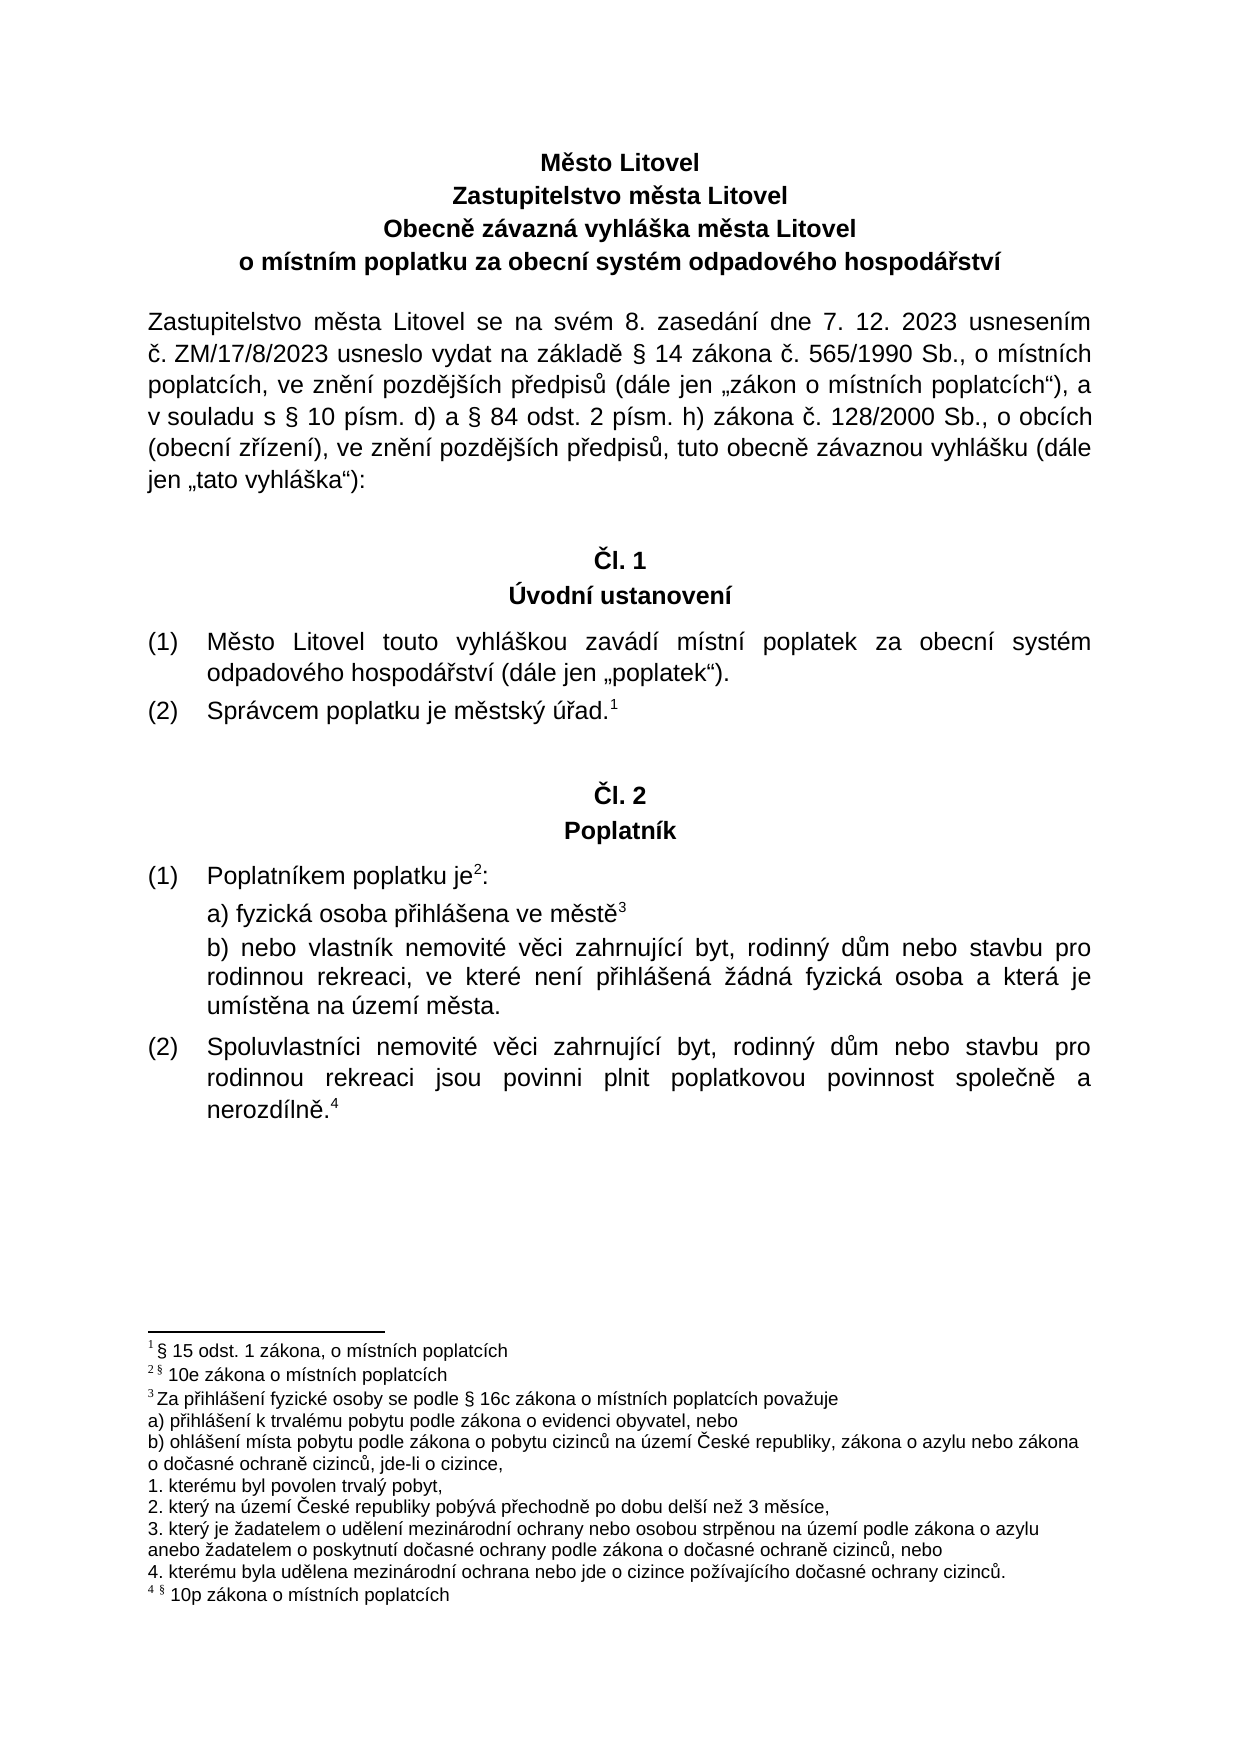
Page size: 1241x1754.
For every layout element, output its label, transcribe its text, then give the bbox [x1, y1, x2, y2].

list Poplatníkem poplatku je: [148, 861, 1093, 890]
text Obecně závazná vyhláška města Litovel [148, 214, 1093, 242]
text a) fyzická osoba přihlášena ve městě [148, 899, 1093, 928]
text o místním poplatku za obecní systém odpadového hospodářství [148, 247, 1093, 275]
text Poplatník [148, 816, 1093, 844]
list Spoluvlastníci nemovité věci zahrnující byt, rodinný dům nebo stavbu pro rodinnou rekreaci jsou povinni plnit poplatkovou povinnost společně a nerozdílně. [148, 1032, 1093, 1124]
text Úvodní ustanovení [148, 581, 1093, 610]
text Zastupitelstvo města Litovel [148, 181, 1093, 209]
list Správcem poplatku je městský úřad. [148, 696, 1093, 725]
text Město Litovel [148, 148, 1093, 176]
text Čl. 1 [148, 546, 1093, 575]
text b) nebo vlastník nemovité věci zahrnující byt, rodinný dům nebo stavbu pro rodinnou rekreaci, ve které není přihlášená žádná fyzická osoba a která je umístěna na území města. [207, 933, 1093, 1019]
list Město Litovel touto vyhláškou zavádí místní poplatek za obecní systém odpadového hospodářství (dále jen „poplatek“). [148, 627, 1093, 687]
text Zastupitelstvo města Litovel se na svém 8. zasedání dne 7. 12. 2023 usnesením č. ZM/17/8/2023 usneslo vydat na základě § 14 zákona č. 565/1990 Sb., o místních poplatcích, ve znění pozdějších předpisů (dále jen „zákon o místních poplatcích“), a v souladu s § 10 písm. d) a § 84 odst. 2 písm. h) zákona č. 128/2000 Sb., o obcích (obecní zřízení), ve znění pozdějších předpisů, tuto obecně závaznou vyhlášku (dále jen „tato vyhláška“): [148, 307, 1093, 493]
text Čl. 2 [148, 781, 1093, 809]
